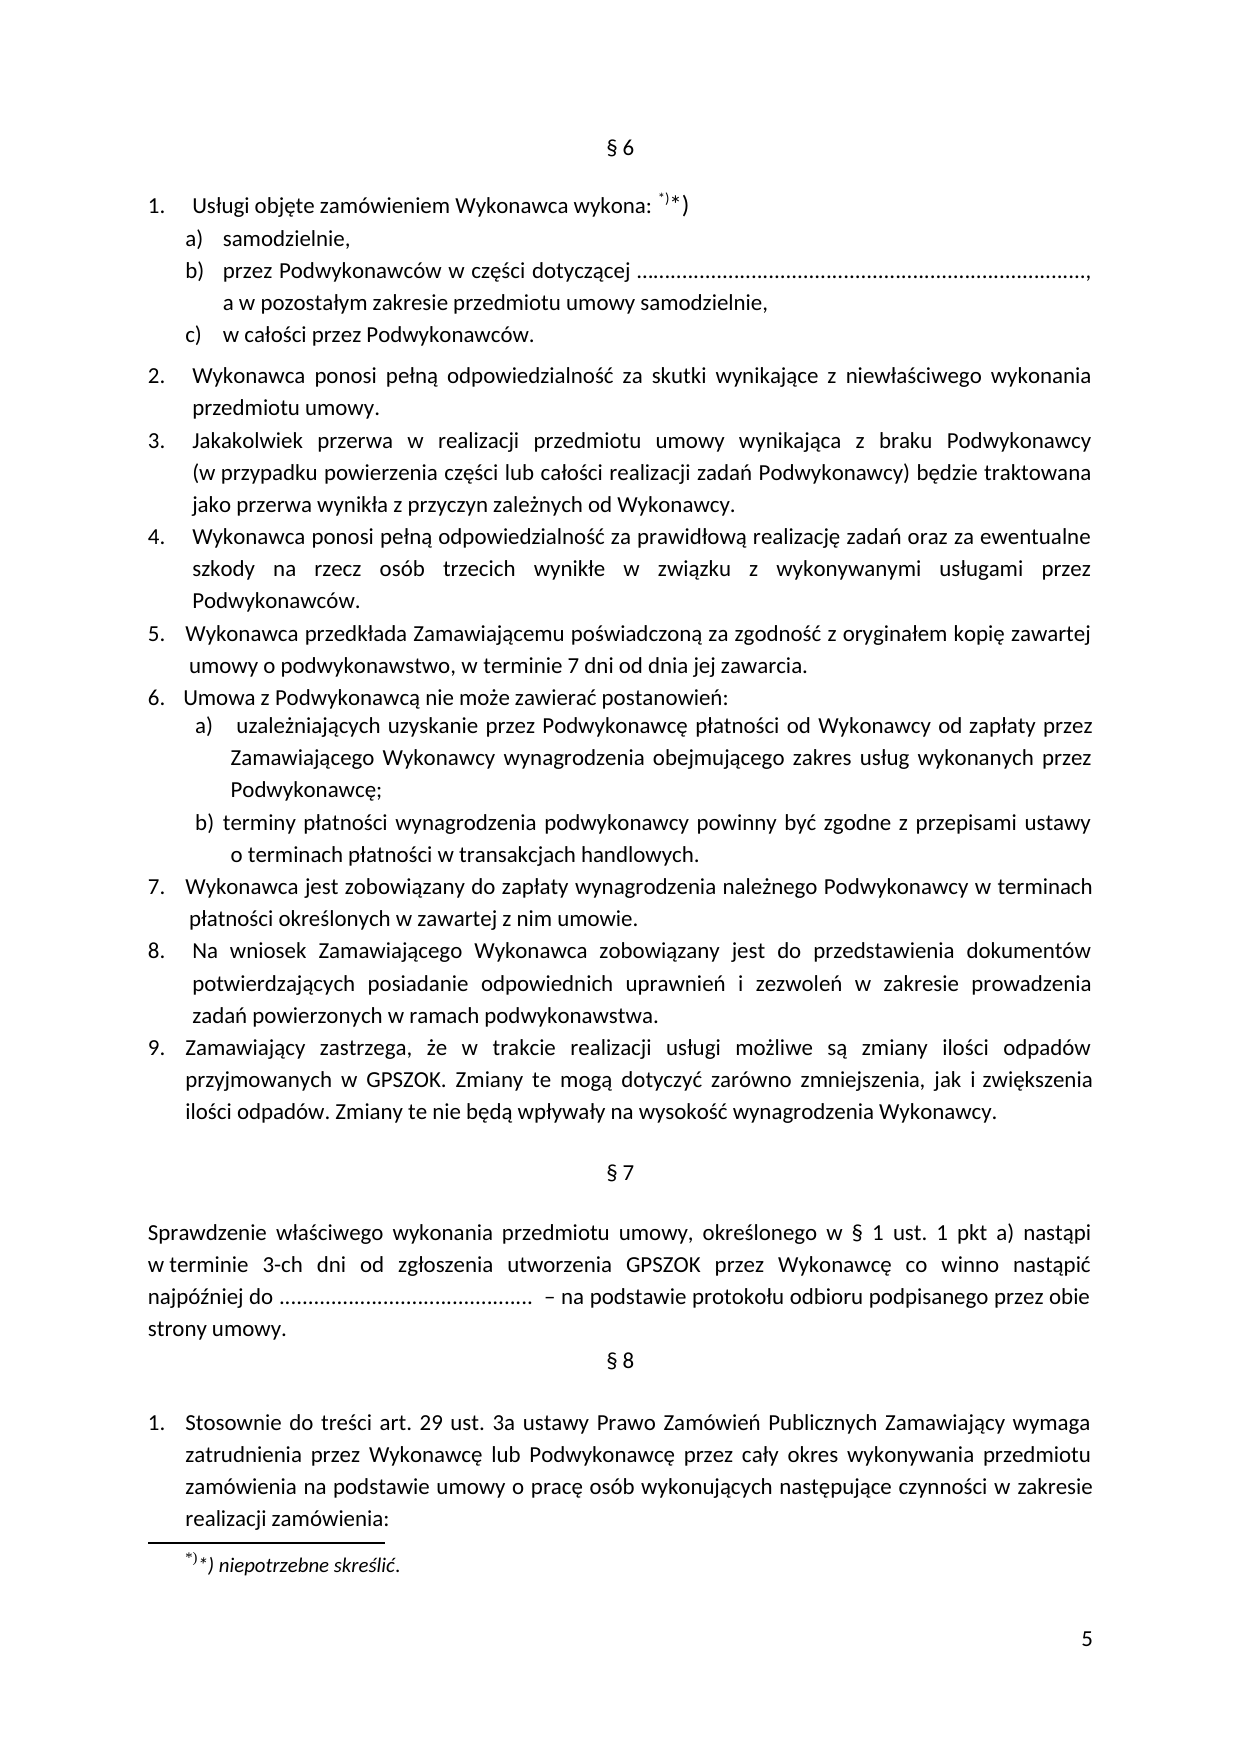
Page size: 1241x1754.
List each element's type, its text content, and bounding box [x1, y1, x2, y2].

list Usługi objęte zamówieniem Wykonawca wykona: *) [148, 189, 1093, 219]
text § 6 [148, 133, 1093, 161]
list Wykonawca przedkłada Zamawiającemu poświadczoną za zgodność z oryginałem kopię zawartej umowy o podwykonawstwo, w terminie 7 dni od dnia jej zawarcia. [148, 619, 1093, 679]
list Umowa z Podwykonawcą nie może zawierać postanowień: [148, 683, 1093, 711]
text § 8 [148, 1347, 1093, 1375]
list terminy płatności wynagrodzenia podwykonawcy powinny być zgodne z przepisami ustawy o terminach płatności w transakcjach handlowych. [195, 808, 1093, 868]
list Na wniosek Zamawiającego Wykonawca zobowiązany jest do przedstawienia dokumentów potwierdzających posiadanie odpowiednich uprawnień i zezwoleń w zakresie prowadzenia zadań powierzonych w ramach podwykonawstwa. [148, 937, 1093, 1029]
text Sprawdzenie właściwego wykonania przedmiotu umowy, określonego w § 1 ust. 1 pkt a) nastąpi w terminie 3-ch dni od zgłoszenia utworzenia GPSZOK przez Wykonawcę co winno nastąpić najpóźniej do ............................................ – na podstawie protokołu odbioru podpisanego przez obie strony umowy. [148, 1218, 1093, 1342]
list Stosownie do treści art. 29 ust. 3a ustawy Prawo Zamówień Publicznych Zamawiający wymaga zatrudnienia przez Wykonawcę lub Podwykonawcę przez cały okres wykonywania przedmiotu zamówienia na podstawie umowy o pracę osób wykonujących następujące czynności w zakresie realizacji zamówienia: [148, 1408, 1093, 1532]
list Wykonawca ponosi pełną odpowiedzialność za prawidłową realizację zadań oraz za ewentualne szkody na rzecz osób trzecich wynikłe w związku z wykonywanymi usługami przez Podwykonawców. [148, 522, 1093, 615]
list samodzielnie, [185, 224, 1093, 252]
list Wykonawca jest zobowiązany do zapłaty wynagrodzenia należnego Podwykonawcy w terminach płatności określonych w zawartej z nim umowie. [148, 872, 1093, 932]
text § 7 [148, 1158, 1093, 1186]
list w całości przez Podwykonawców. [185, 321, 1093, 348]
list uzależniających uzyskanie przez Podwykonawcę płatności od Wykonawcy od zapłaty przez Zamawiającego Wykonawcy wynagrodzenia obejmującego zakres usług wykonanych przez Podwykonawcę; [195, 711, 1093, 804]
list przez Podwykonawców w części dotyczącej …..........................................................................., a w pozostałym zakresie przedmiotu umowy samodzielnie, [185, 256, 1093, 316]
list Zamawiający zastrzega, że w trakcie realizacji usługi możliwe są zmiany ilości odpadów przyjmowanych w GPSZOK. Zmiany te mogą dotyczyć zarówno zmniejszenia, jak i zwiększenia ilości odpadów. Zmiany te nie będą wpływały na wysokość wynagrodzenia Wykonawcy. [148, 1033, 1093, 1126]
list Wykonawca ponosi pełną odpowiedzialność za skutki wynikające z niewłaściwego wykonania przedmiotu umowy. [148, 361, 1093, 422]
list Jakakolwiek przerwa w realizacji przedmiotu umowy wynikająca z braku Podwykonawcy (w przypadku powierzenia części lub całości realizacji zadań Podwykonawcy) będzie traktowana jako przerwa wynikła z przyczyn zależnych od Wykonawcy. [148, 426, 1093, 518]
